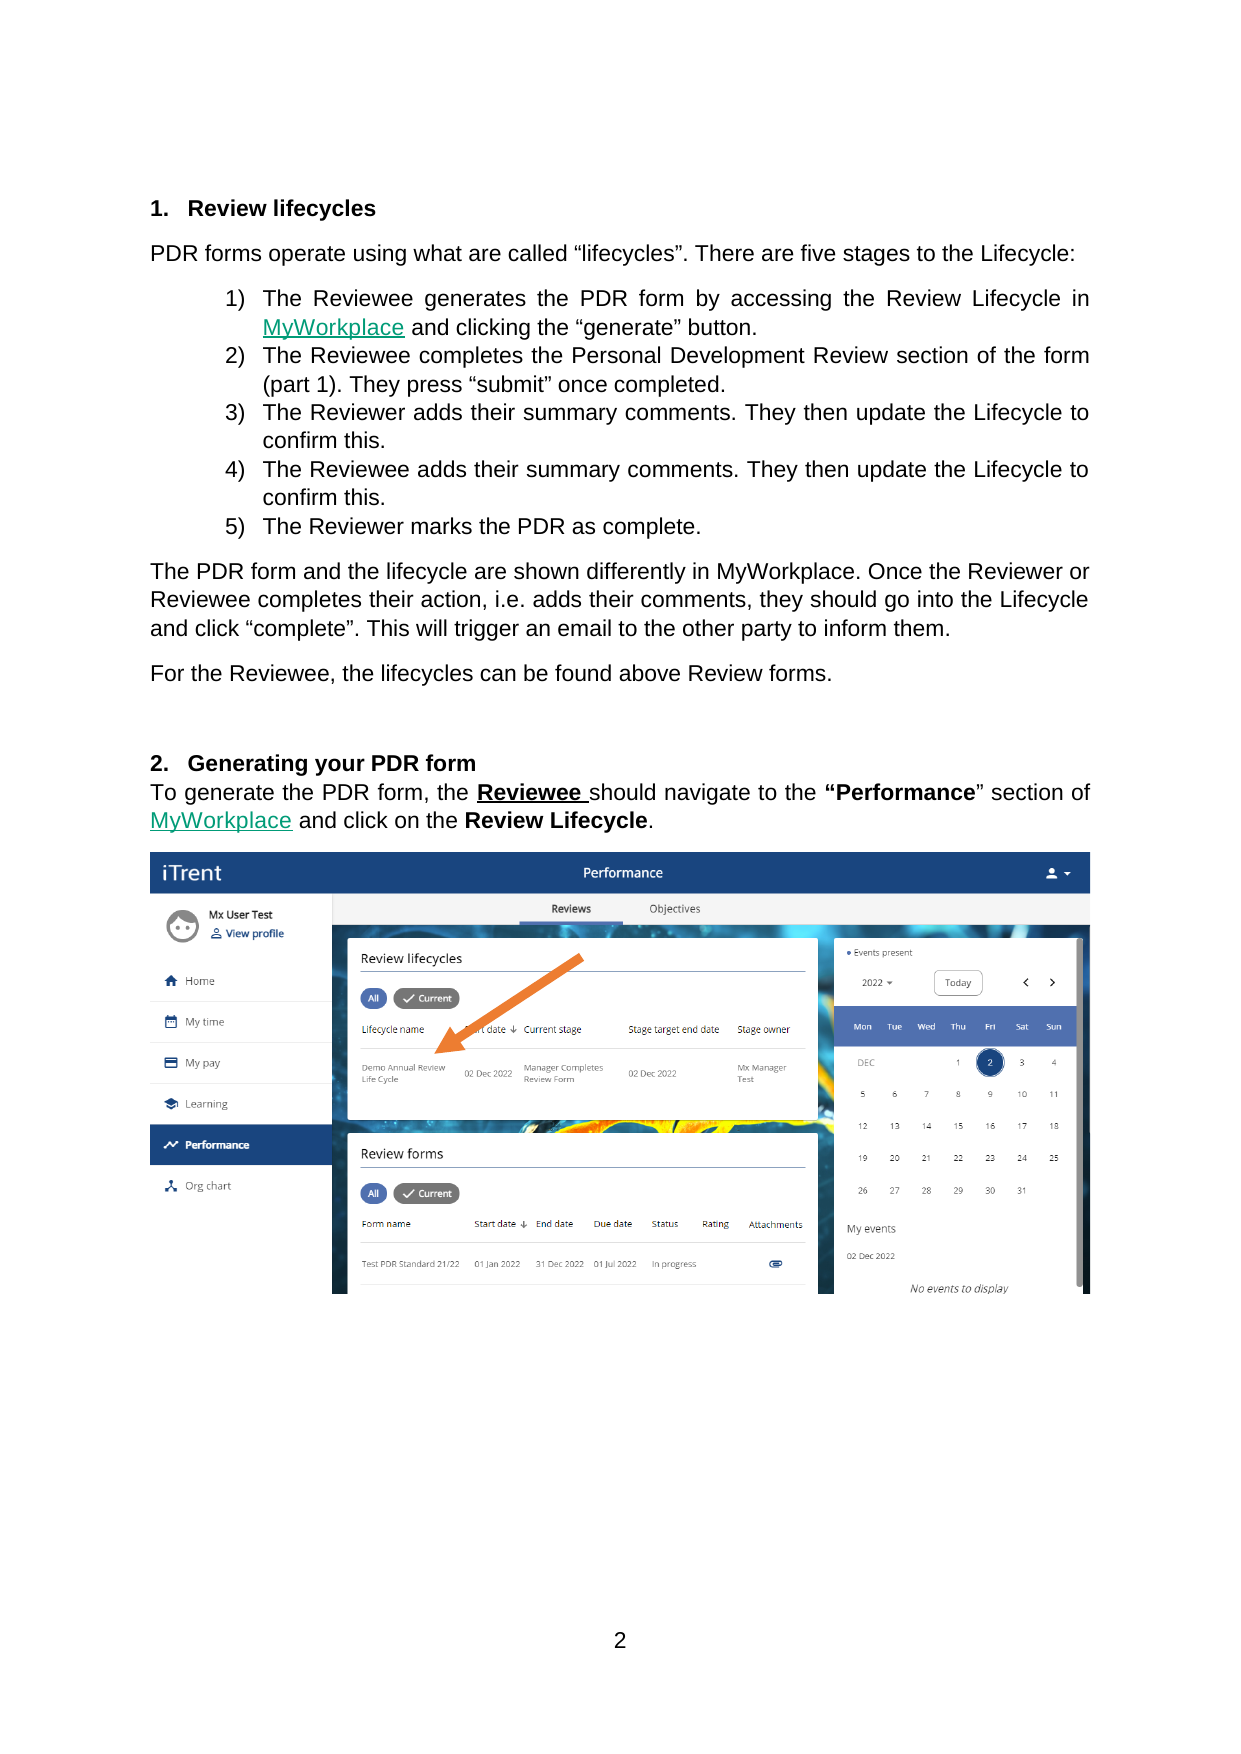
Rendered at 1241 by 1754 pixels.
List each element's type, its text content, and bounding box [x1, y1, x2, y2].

text For the Reviewee, the lifecycles can be found above Review forms. [150, 660, 1090, 686]
list Review lifecycles [150, 195, 1090, 221]
list The Reviewer adds their summary comments. They then update the Lifecycle to confirm this. [225, 399, 1090, 454]
subtitle Generating your PDR form [150, 750, 1090, 776]
text The PDR form and the lifecycle are shown differently in MyWorkplace. Once the Reviewer or Reviewee completes their action, i.e. adds their comments, they should go into the Lifecycle and click “complete”. This will trigger an email to the other party to inform them. [150, 558, 1090, 641]
text To generate the PDR form, the Reviewee should navigate to the “Performance” section of MyWorkplace and click on the Review Lifecycle. [150, 778, 1090, 833]
list The Reviewee completes the Personal Development Review section of the form (part 1). They press “submit” once completed. [225, 342, 1090, 397]
text PDR forms operate using what are called “lifecycles”. There are five stages to the Lifecycle: [150, 240, 1090, 267]
list The Reviewee adds their summary comments. They then update the Lifecycle to confirm this. [225, 456, 1090, 511]
picture [150, 852, 1091, 1294]
list The Reviewer marks the PDR as complete. [225, 513, 1090, 539]
list The Reviewee generates the PDR form by accessing the Review Lifecycle in MyWorkplace and clicking the “generate” button. [225, 285, 1090, 340]
